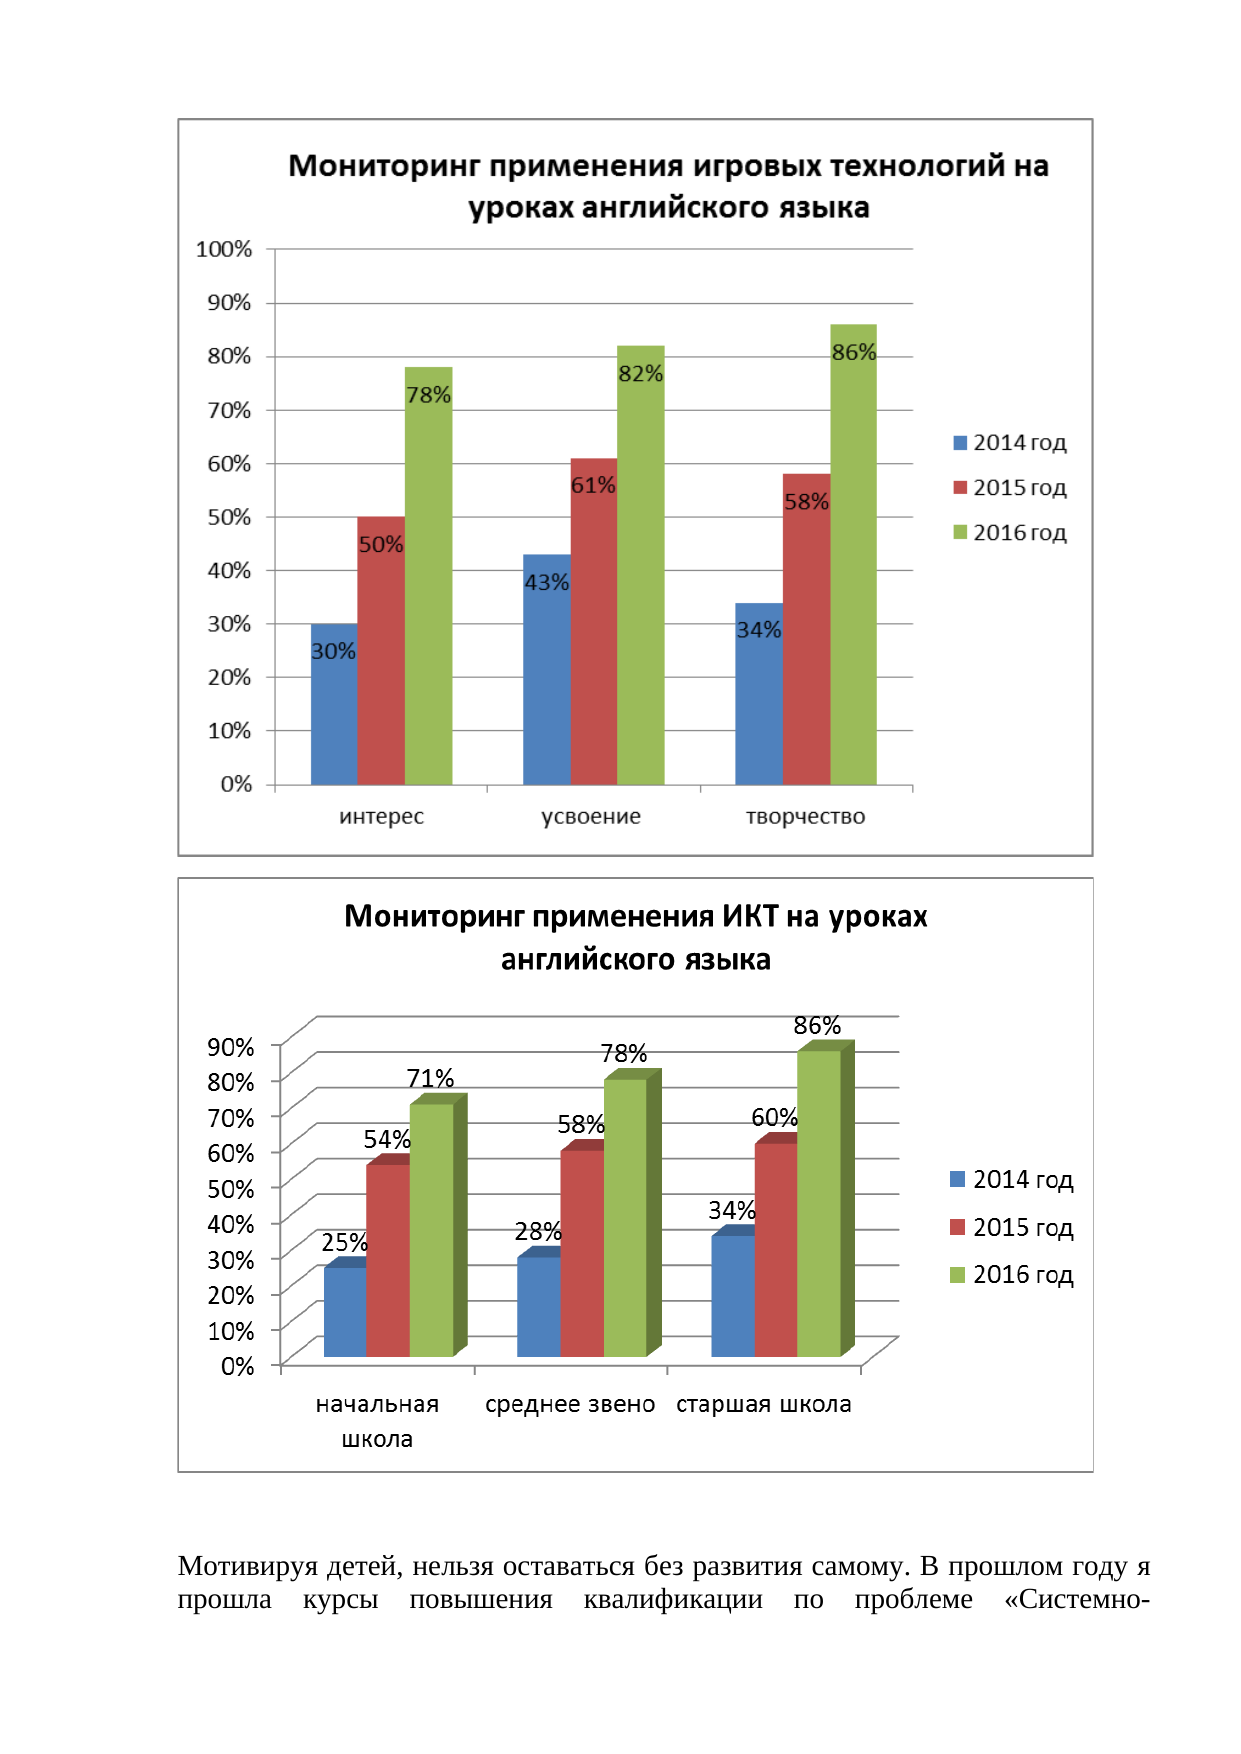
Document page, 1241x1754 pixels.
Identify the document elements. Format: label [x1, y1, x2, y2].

picture [177, 877, 1094, 1473]
text [177, 1548, 1152, 1615]
picture [177, 118, 1094, 857]
